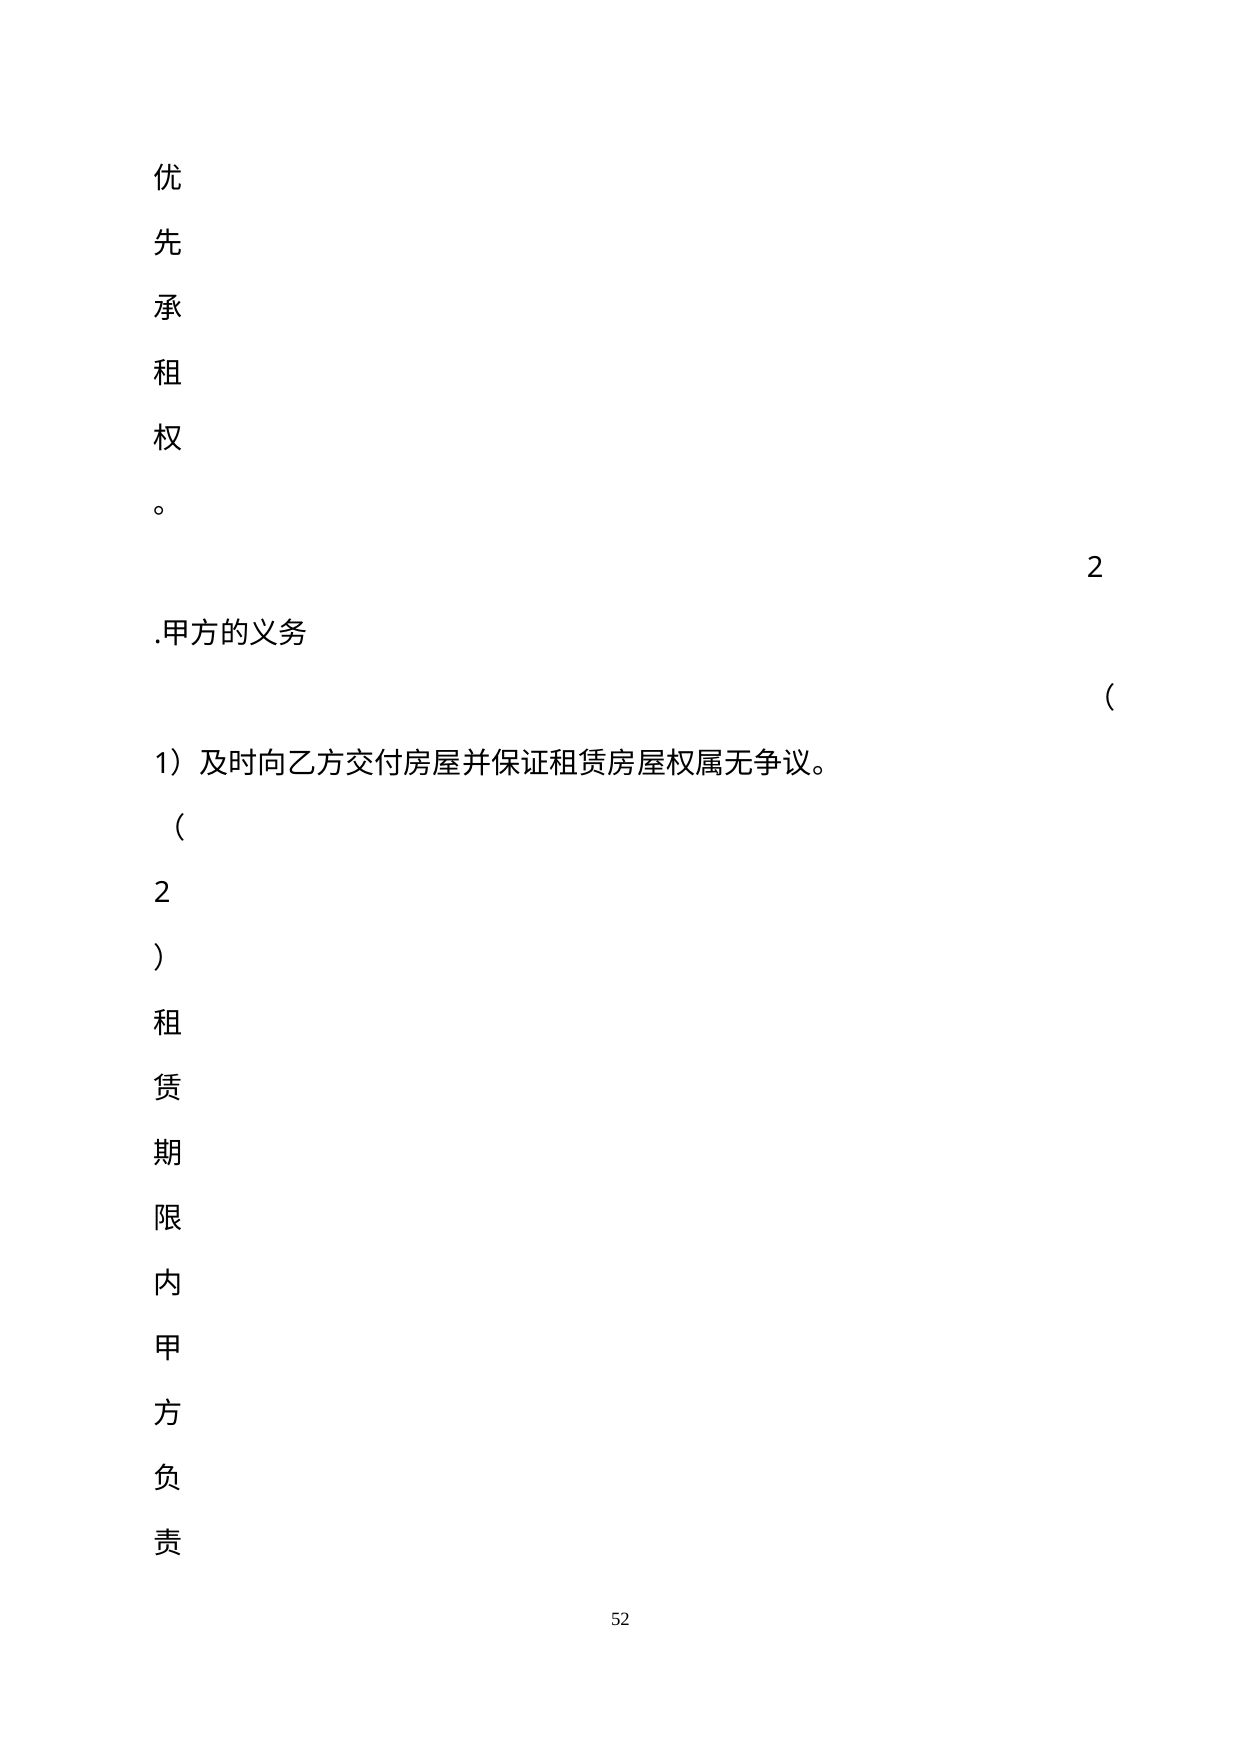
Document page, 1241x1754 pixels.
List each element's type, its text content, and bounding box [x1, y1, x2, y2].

text （1）及时向乙方交付房屋并保证租赁房屋权属无争议。 [153, 663, 1087, 793]
text 2.甲方的义务 [153, 533, 1087, 663]
